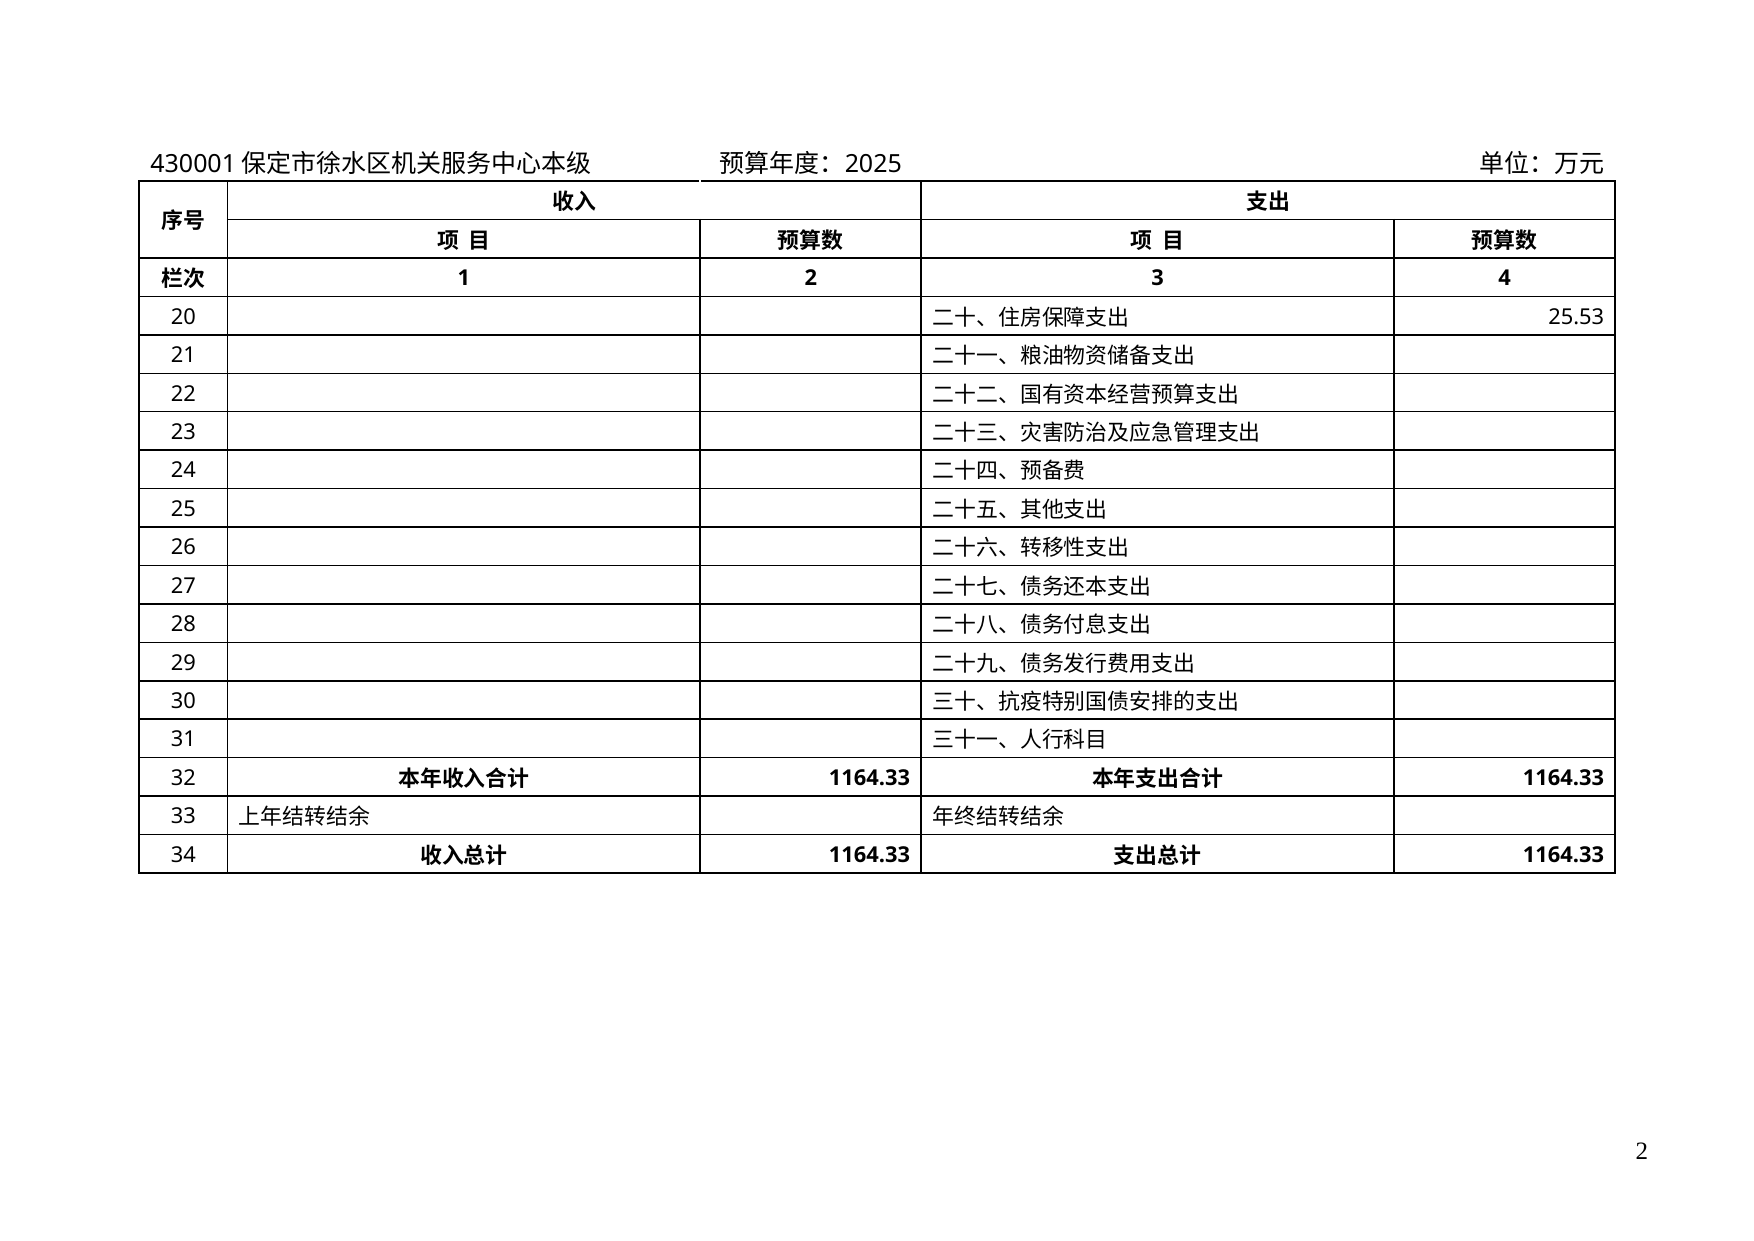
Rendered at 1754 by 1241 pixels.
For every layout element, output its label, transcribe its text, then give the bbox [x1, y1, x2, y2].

table_cell [701, 374, 920, 411]
table_cell 4 [1395, 259, 1614, 296]
table_cell [701, 643, 920, 680]
table_cell 本年支出合计 [922, 758, 1393, 795]
table_cell [701, 489, 920, 526]
table_cell 二十三、灾害防治及应急管理支出 [922, 412, 1393, 449]
table_cell [228, 451, 699, 488]
table_cell 31 [140, 720, 227, 757]
table_cell [701, 336, 920, 372]
table_cell 二十八、债务付息支出 [922, 605, 1393, 641]
table_cell [701, 682, 920, 718]
table_cell 二十五、其他支出 [922, 489, 1393, 526]
table_cell [228, 566, 699, 603]
table_cell 27 [140, 566, 227, 603]
table_header 预算年度：2025 [701, 143, 920, 180]
table_cell 三十、抗疫特别国债安排的支出 [922, 682, 1393, 718]
table_cell 支出总计 [922, 835, 1393, 872]
table_cell 1164.33 [1395, 835, 1614, 872]
table_cell [228, 528, 699, 564]
table_cell [701, 605, 920, 641]
table_header 单位：万元 [922, 143, 1614, 180]
table_cell [1395, 489, 1614, 526]
table_cell 预算数 [701, 220, 920, 257]
table_cell [228, 374, 699, 411]
table_cell [701, 566, 920, 603]
table_cell 26 [140, 528, 227, 564]
table_cell 二十二、国有资本经营预算支出 [922, 374, 1393, 411]
table_cell 23 [140, 412, 227, 449]
table_cell 二十四、预备费 [922, 451, 1393, 488]
table_cell 年终结转结余 [922, 797, 1393, 834]
table_cell 栏次 [140, 259, 227, 296]
table_cell 22 [140, 374, 227, 411]
table_cell 项 目 [228, 220, 699, 257]
table_cell 1164.33 [701, 835, 920, 872]
table_cell [1395, 451, 1614, 488]
table_cell [228, 682, 699, 718]
table_cell 33 [140, 797, 227, 834]
table_cell 序号 [140, 182, 227, 257]
table_cell 25.53 [1395, 297, 1614, 334]
table_cell [1395, 374, 1614, 411]
table_cell [228, 720, 699, 757]
table_cell [228, 489, 699, 526]
table_cell [1395, 797, 1614, 834]
table_cell [1395, 643, 1614, 680]
table_cell 项 目 [922, 220, 1393, 257]
table_cell 二十九、债务发行费用支出 [922, 643, 1393, 680]
table_cell [228, 605, 699, 641]
table_cell [1395, 566, 1614, 603]
table_cell 30 [140, 682, 227, 718]
table_cell 二十六、转移性支出 [922, 528, 1393, 564]
table_cell [228, 412, 699, 449]
table_cell 二十一、粮油物资储备支出 [922, 336, 1393, 372]
table_cell 21 [140, 336, 227, 372]
table_cell [701, 797, 920, 834]
table_cell [701, 451, 920, 488]
table_cell 二十七、债务还本支出 [922, 566, 1393, 603]
table_cell 28 [140, 605, 227, 641]
table_cell [1395, 412, 1614, 449]
table_cell 20 [140, 297, 227, 334]
table_cell [701, 528, 920, 564]
table_cell 1 [228, 259, 699, 296]
table_cell 25 [140, 489, 227, 526]
table_cell [1395, 720, 1614, 757]
table_cell [1395, 605, 1614, 641]
table_cell 34 [140, 835, 227, 872]
table_cell [701, 412, 920, 449]
table_cell 本年收入合计 [228, 758, 699, 795]
table_cell 32 [140, 758, 227, 795]
table_cell 收入 [228, 182, 920, 219]
table_cell 三十一、人行科目 [922, 720, 1393, 757]
table_cell 1164.33 [701, 758, 920, 795]
table_cell 二十、住房保障支出 [922, 297, 1393, 334]
table_cell [1395, 528, 1614, 564]
table_cell [228, 336, 699, 372]
table_cell [1395, 336, 1614, 372]
table_cell [228, 297, 699, 334]
table_cell 3 [922, 259, 1393, 296]
table_cell 上年结转结余 [228, 797, 699, 834]
table_cell [701, 720, 920, 757]
table_cell [228, 643, 699, 680]
table_cell 24 [140, 451, 227, 488]
table_cell [701, 297, 920, 334]
table_cell 支出 [922, 182, 1614, 219]
table_header 430001保定市徐水区机关服务中心本级 [140, 143, 699, 180]
table_cell 2 [701, 259, 920, 296]
table_cell 预算数 [1395, 220, 1614, 257]
table_cell 29 [140, 643, 227, 680]
table_cell 1164.33 [1395, 758, 1614, 795]
table_cell [1395, 682, 1614, 718]
table_cell 收入总计 [228, 835, 699, 872]
